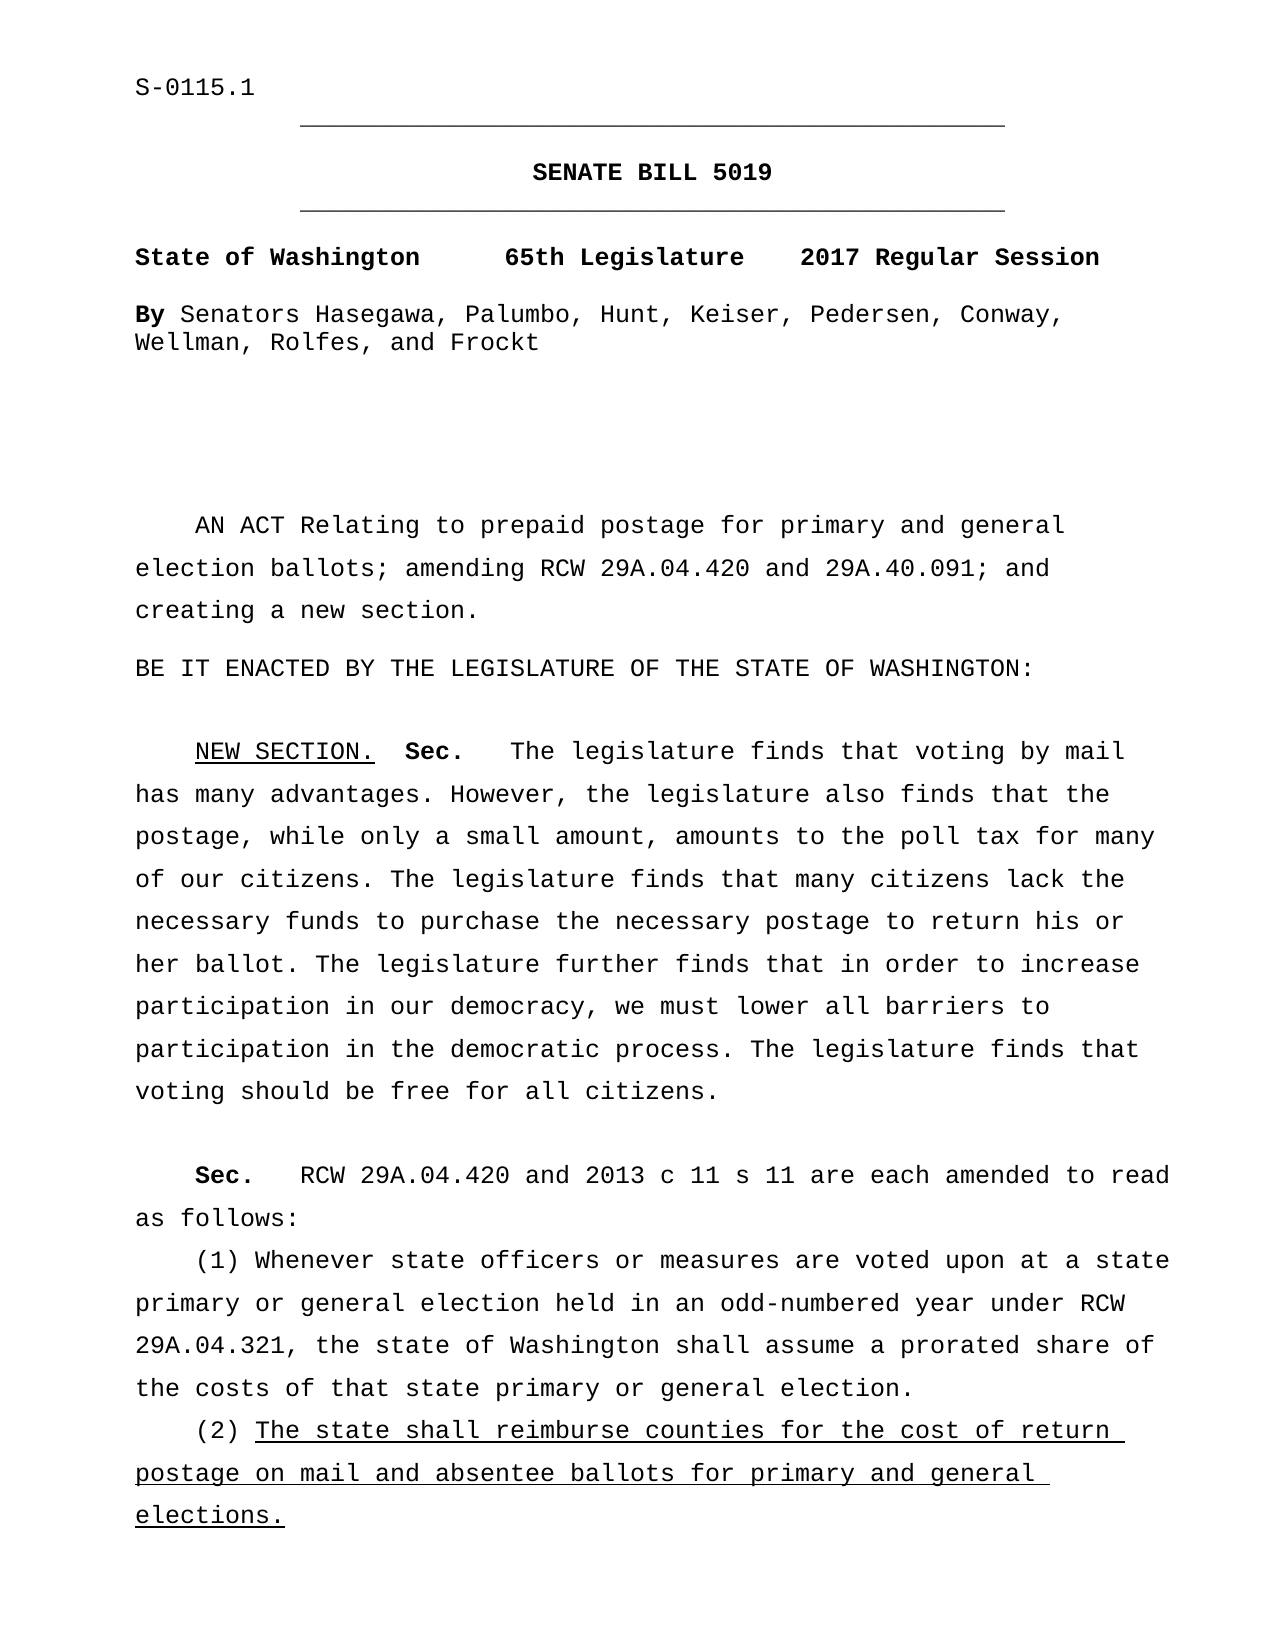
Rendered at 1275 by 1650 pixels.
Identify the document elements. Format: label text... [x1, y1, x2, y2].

text Sec. RCW 29A.04.420 and 2013 c 11 s 11 are each amended to read as follows: [135, 1150, 1170, 1235]
text BE IT ENACTED BY THE LEGISLATURE OF THE STATE OF WASHINGTON: [135, 656, 1170, 684]
text By Senators Hasegawa, Palumbo, Hunt, Keiser, Pedersen, Conway, Wellman, Rolfes, and Frockt [135, 302, 1170, 358]
text _______________________________________________ [135, 103, 1170, 132]
text NEW SECTION. Sec. The legislature finds that voting by mail has many advantages. However, the legislature also finds that the postage, while only a small amount, amounts to the poll tax for many of our citizens. The legislature finds that many citizens lack the necessary funds to purchase the necessary postage to return his or her ballot. The legislature further finds that in order to increase participation in our democracy, we must lower all barriers to participation in the democratic process. The legislature finds that voting should be free for all citizens. [135, 726, 1170, 1108]
text (1) Whenever state officers or measures are voted upon at a state primary or general election held in an odd-numbered year under RCW 29A.04.321, the state of Washington shall assume a prorated share of the costs of that state primary or general election. [135, 1235, 1170, 1405]
text S-0115.1 [135, 75, 1170, 103]
text (2) The state shall reimburse counties for the cost of return postage on mail and absentee ballots for primary and general elections. [135, 1405, 1170, 1532]
text SENATE BILL 5019 [135, 160, 1170, 188]
text _______________________________________________ [135, 188, 1170, 217]
text AN ACT Relating to prepaid postage for primary and general election ballots; amending RCW 29A.04.420 and 29A.40.091; and creating a new section. [135, 500, 1170, 627]
text State of Washington 65th Legislature 2017 Regular Session [135, 245, 1170, 273]
